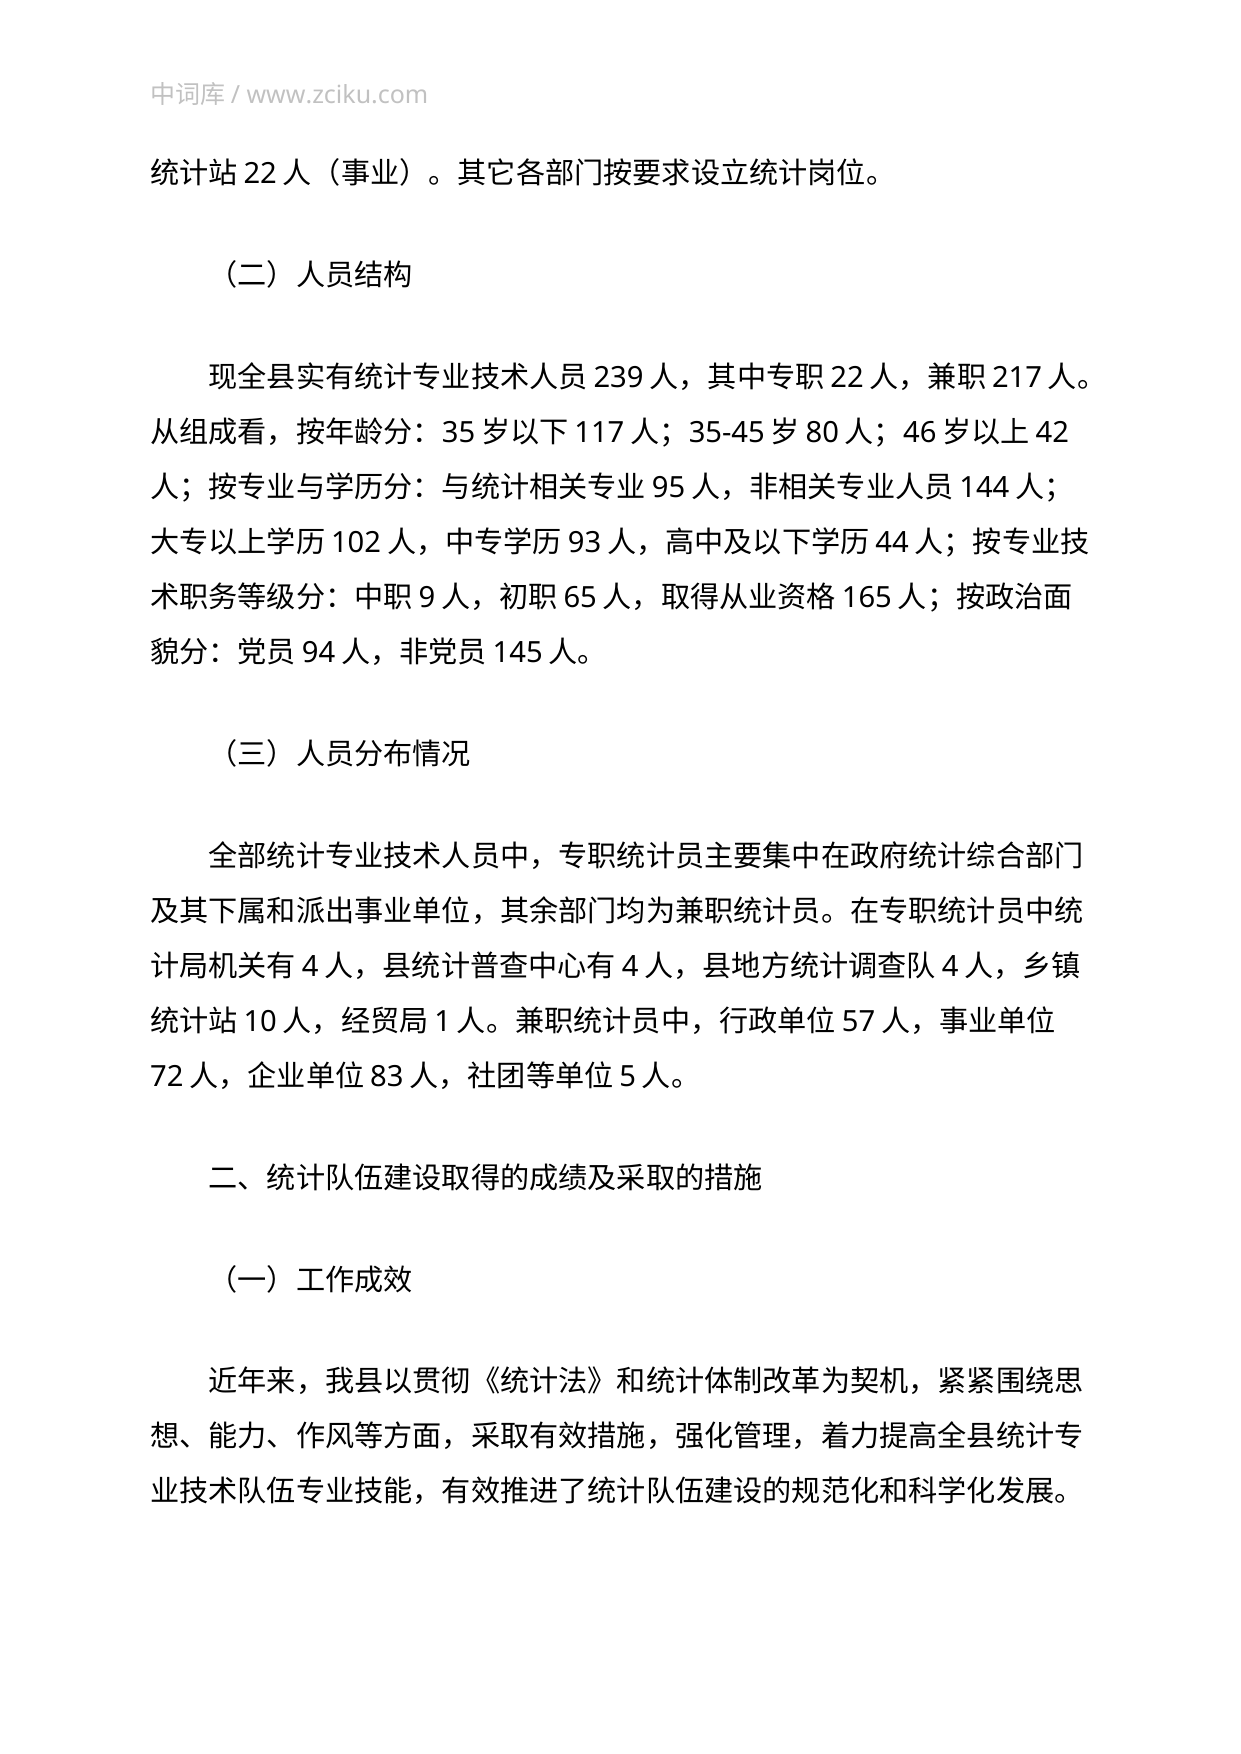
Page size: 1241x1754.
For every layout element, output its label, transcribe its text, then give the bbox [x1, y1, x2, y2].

text （二）人员结构 [150, 252, 1090, 294]
text 二、统计队伍建设取得的成绩及采取的措施 [150, 1154, 1090, 1197]
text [150, 150, 1090, 192]
text （一）工作成效 [150, 1256, 1090, 1298]
text 近年来，我县以贯彻《统计法》和统计体制改革为契机，紧紧围绕思想、能力、作风等方面，采取有效措施，强化管理，着力提高全县统计专业技术队伍专业技能，有效推进了统计队伍建设的规范化和科学化发展。 [150, 1358, 1090, 1510]
text （三）人员分布情况 [150, 731, 1090, 773]
text 全部统计专业技术人员中，专职统计员主要集中在政府统计综合部门及其下属和派出事业单位，其余部门均为兼职统计员。在专职统计员中统计局机关有4人，县统计普查中心有4人，县地方统计调查队4人，乡镇统计站10人，经贸局1人。兼职统计员中，行政单位57人，事业单位72人，企业单位83人，社团等单位5人。 [150, 832, 1090, 1095]
text 现全县实有统计专业技术人员239人，其中专职22人，兼职217人。从组成看，按年龄分：35岁以下117人；35-45岁80人；46岁以上42人；按专业与学历分：与统计相关专业95人，非相关专业人员144人；大专以上学历102人，中专学历93人，高中及以下学历44人；按专业技术职务等级分：中职9人，初职65人，取得从业资格165人；按政治面貌分：党员94人，非党员145人。 [150, 354, 1090, 671]
